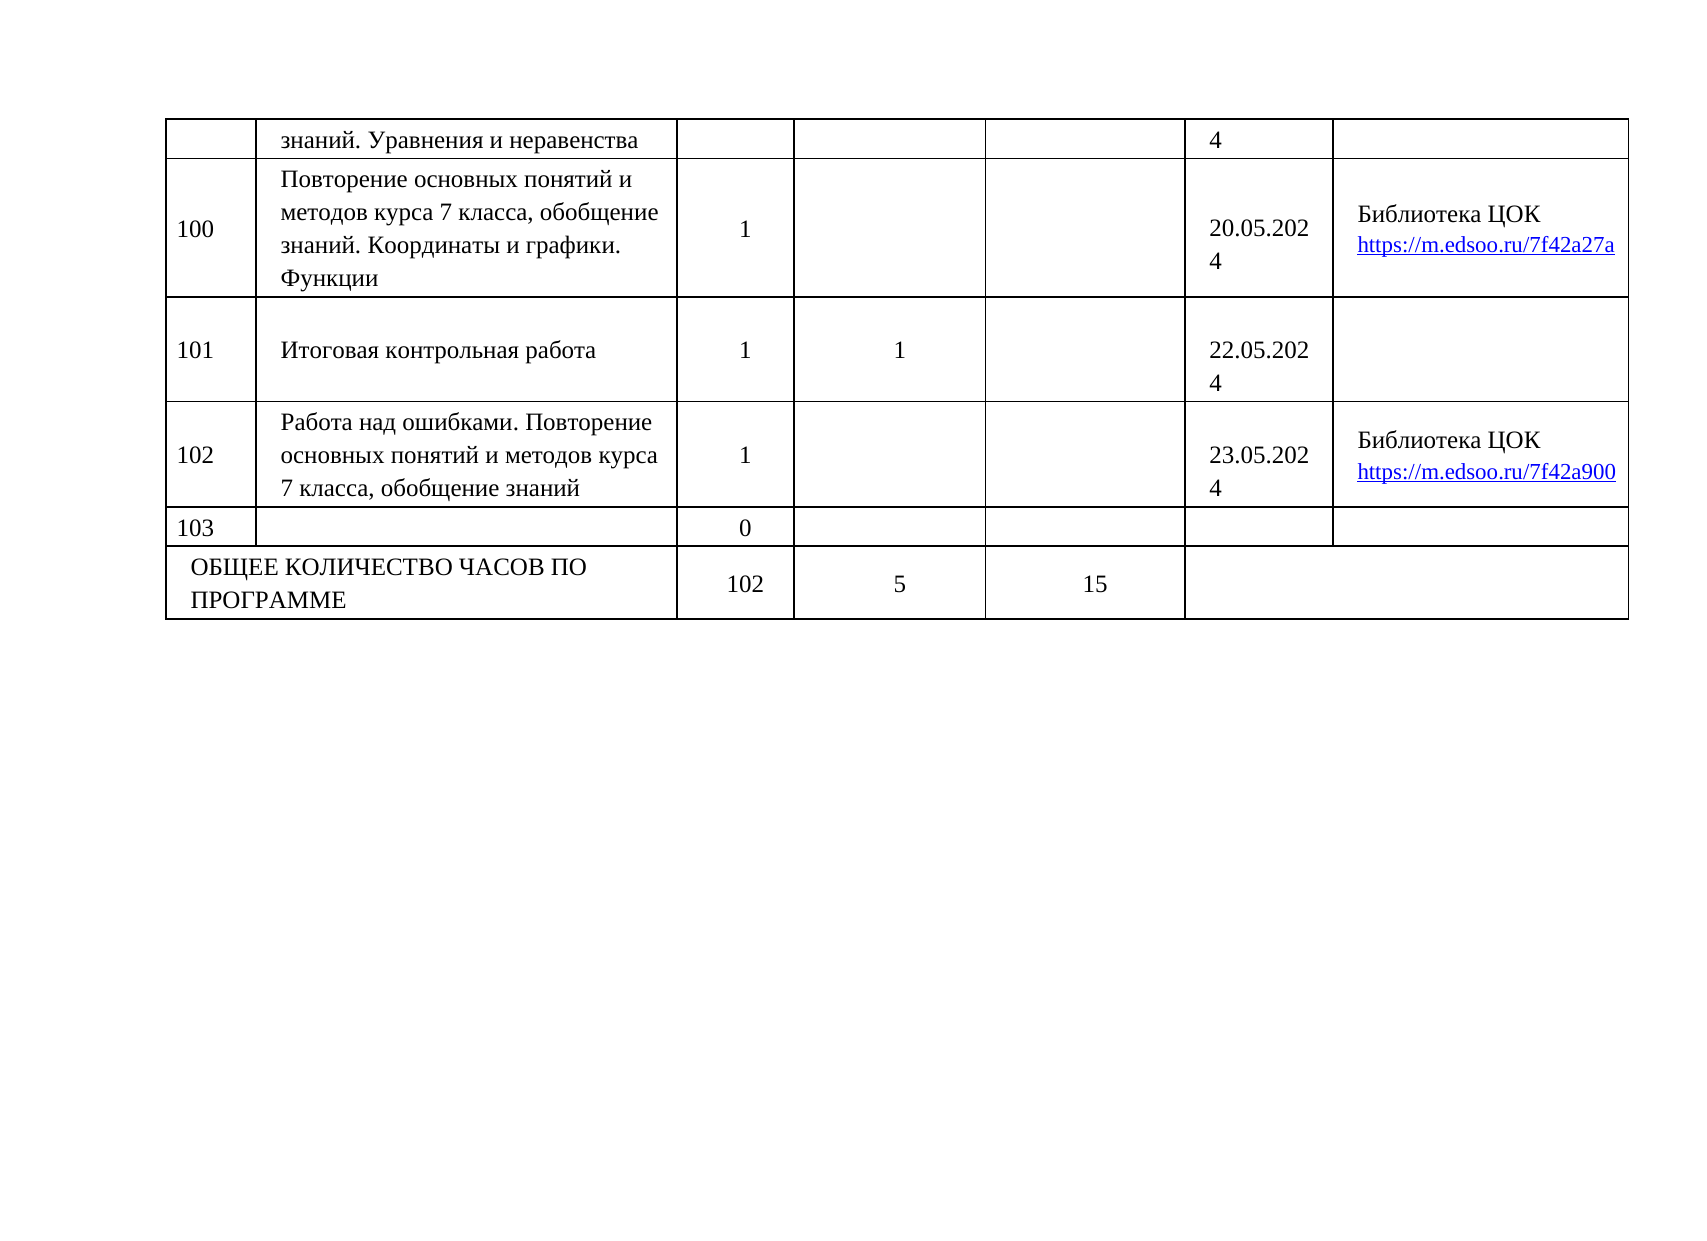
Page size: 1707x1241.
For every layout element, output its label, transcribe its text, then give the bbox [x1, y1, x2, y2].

table_cell [986, 120, 1184, 157]
table_cell Библиотека ЦОК https://m.edsoo.ru/7f42a27a [1334, 159, 1628, 296]
table_cell 15 [986, 547, 1184, 618]
table_cell 101 [167, 298, 255, 401]
table_cell [986, 508, 1184, 545]
table_cell 1 [795, 298, 985, 401]
table_cell 16.05.2024 [1186, 120, 1332, 157]
table_cell ОБЩЕЕ КОЛИЧЕСТВО ЧАСОВ ПО ПРОГРАММЕ [167, 547, 676, 618]
table_cell [986, 402, 1184, 506]
table_cell 102 [167, 402, 255, 506]
table_cell [795, 402, 985, 506]
table_cell [795, 120, 985, 157]
table_cell [257, 508, 676, 545]
table_cell 103 [167, 508, 255, 545]
table_cell Работа над ошибками. Повторение основных понятий и методов курса 7 класса, обобщение знаний [257, 402, 676, 506]
table_cell 1 [678, 402, 793, 506]
table_cell 23.05.2024 [1186, 402, 1332, 506]
table_cell [1186, 547, 1628, 618]
table_cell Повторение основных понятий и методов курса 7 класса, обобщение знаний. Координаты и графики. Функции [257, 159, 676, 296]
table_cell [1334, 120, 1628, 157]
table_cell 20.05.2024 [1186, 159, 1332, 296]
table_cell 100 [167, 159, 255, 296]
table_cell [986, 298, 1184, 401]
table_cell [795, 508, 985, 545]
table_cell 1 [678, 298, 793, 401]
table_cell 99 [167, 120, 255, 157]
table_cell 0 [678, 508, 793, 545]
table_cell 102 [678, 547, 793, 618]
table_cell [1334, 508, 1628, 545]
table_cell [795, 159, 985, 296]
table_cell 1 [678, 159, 793, 296]
table_cell 1 [678, 120, 793, 157]
table_cell Итоговая контрольная работа [257, 298, 676, 401]
table_cell [1334, 298, 1628, 401]
table_cell [1186, 508, 1332, 545]
table_cell 5 [795, 547, 985, 618]
table_cell [986, 159, 1184, 296]
table_cell Библиотека ЦОК https://m.edsoo.ru/7f42a900 [1334, 402, 1628, 506]
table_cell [257, 120, 676, 157]
table_cell 22.05.2024 [1186, 298, 1332, 401]
